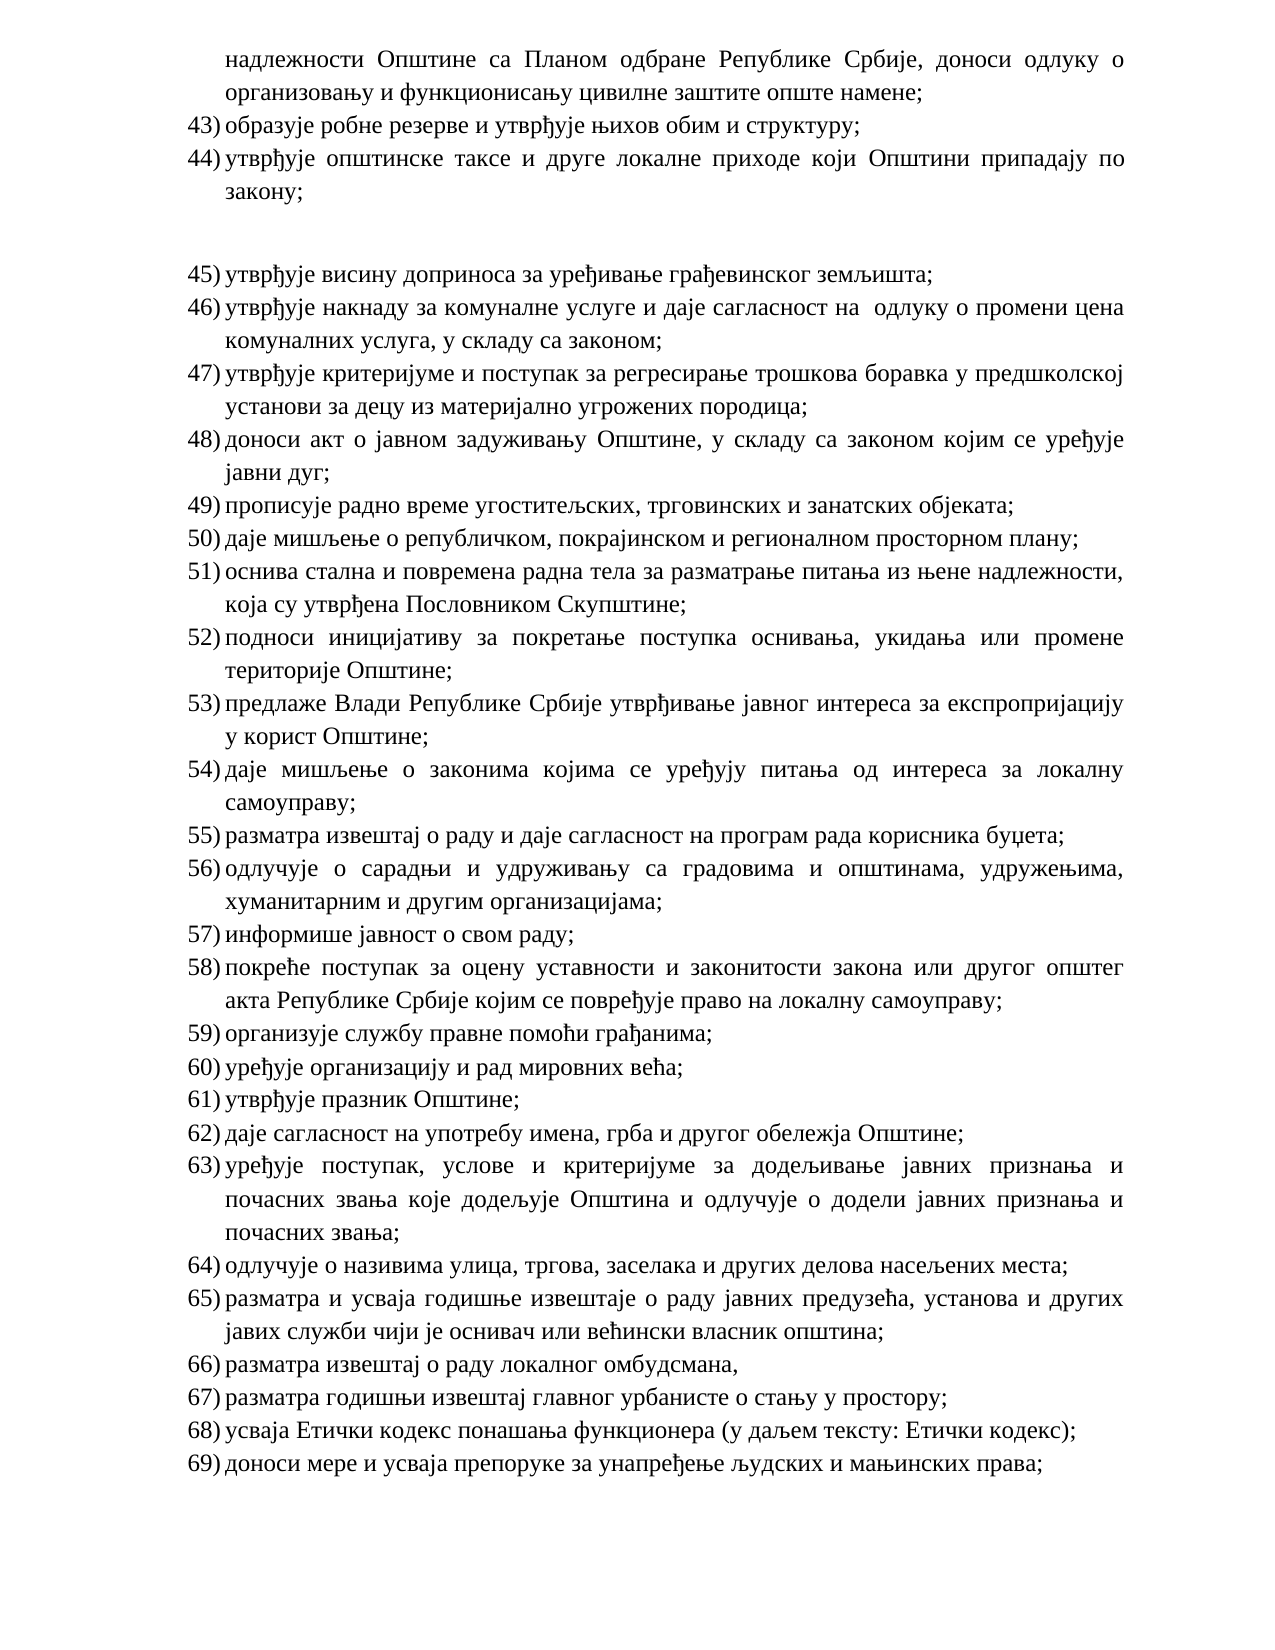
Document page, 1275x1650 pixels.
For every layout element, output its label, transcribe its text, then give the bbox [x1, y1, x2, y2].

list усваја Етички кодекс понашања функционера (у даљем тексту: Етички кодекс); [187, 1415, 1125, 1443]
list информише јавност о свом раду; [187, 919, 1125, 948]
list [187, 44, 1125, 106]
list разматра извештај о раду и даје сагласност на програм рада корисника буџета; [187, 820, 1125, 849]
list доноси мере и усваја препоруке за унапређење људских и мањинских права; [187, 1448, 1125, 1477]
list разматра годишњи извештај главног урбанисте о стању у простору; [187, 1382, 1125, 1411]
list утврђује критеријуме и поступак за регресирање трошкова боравка у предшколској установи за децу из материјално угрожених породица; [187, 358, 1125, 420]
list одлучује о називима улица, тргова, заселака и других делова насељених места; [187, 1250, 1125, 1278]
list разматра и усваја годишње извештаје о раду јавних предузећа, установа и других јавих служби чији је оснивач или већински власник општина; [187, 1283, 1125, 1344]
list предлаже Влади Републике Србије утврђивање јавног интереса за експропријацију у корист Општине; [187, 688, 1125, 750]
list организује службу правне помоћи грађанима; [187, 1018, 1125, 1047]
list доноси акт о јавном задуживању Општине, у складу са законом којим се уређује јавни дуг; [187, 424, 1125, 486]
list оснива стална и повремена радна тела за разматрање питања из њене надлежности, која су утврђена Пословником Скупштине; [187, 556, 1125, 618]
list даје мишљење о законима којима се уређују питања од интереса за локалну самоуправу; [187, 754, 1125, 816]
list одлучује о сарадњи и удруживању са градовима и општинама, удружењима, хуманитарним и другим организацијама; [187, 853, 1125, 915]
list даје сагласност на употребу имена, грба и другог обележја Општине; [187, 1118, 1125, 1146]
list образује робне резерве и утврђује њихов обим и структуру; [187, 110, 1125, 139]
list уређује поступак, услове и критеријуме за додељивање јавних признања и почасних звања које додељује Општина и одлучује о додели јавних признања и почасних звања; [187, 1151, 1125, 1245]
list разматра извештај о раду локалног омбудсмана, [187, 1349, 1125, 1377]
list покреће поступак за оцену уставности и законитости закона или другог општег акта Републике Србије којим се повређује право на локалну самоуправу; [187, 952, 1125, 1014]
list уређује организацију и рад мировних већа; [187, 1052, 1125, 1080]
list подноси иницијативу за покретање поступка оснивања, укидања или промене територије Општине; [187, 622, 1125, 684]
list утврђује празник Општине; [187, 1084, 1125, 1113]
list прописује радно време угоститељских, трговинских и занатских објеката; [187, 490, 1125, 519]
list утврђује општинске таксе и друге локалне приходе који Општини припадају по закону; [187, 143, 1125, 205]
list утврђује накнаду за комуналне услуге и даје сагласност на одлуку о промени цена комуналних услуга, у складу са законом; [187, 292, 1125, 354]
list даје мишљење о републичком, покрајинском и регионалном просторном плану; [187, 523, 1125, 552]
list утврђује висину доприноса за уређивање грађевинског земљишта; [187, 259, 1125, 288]
